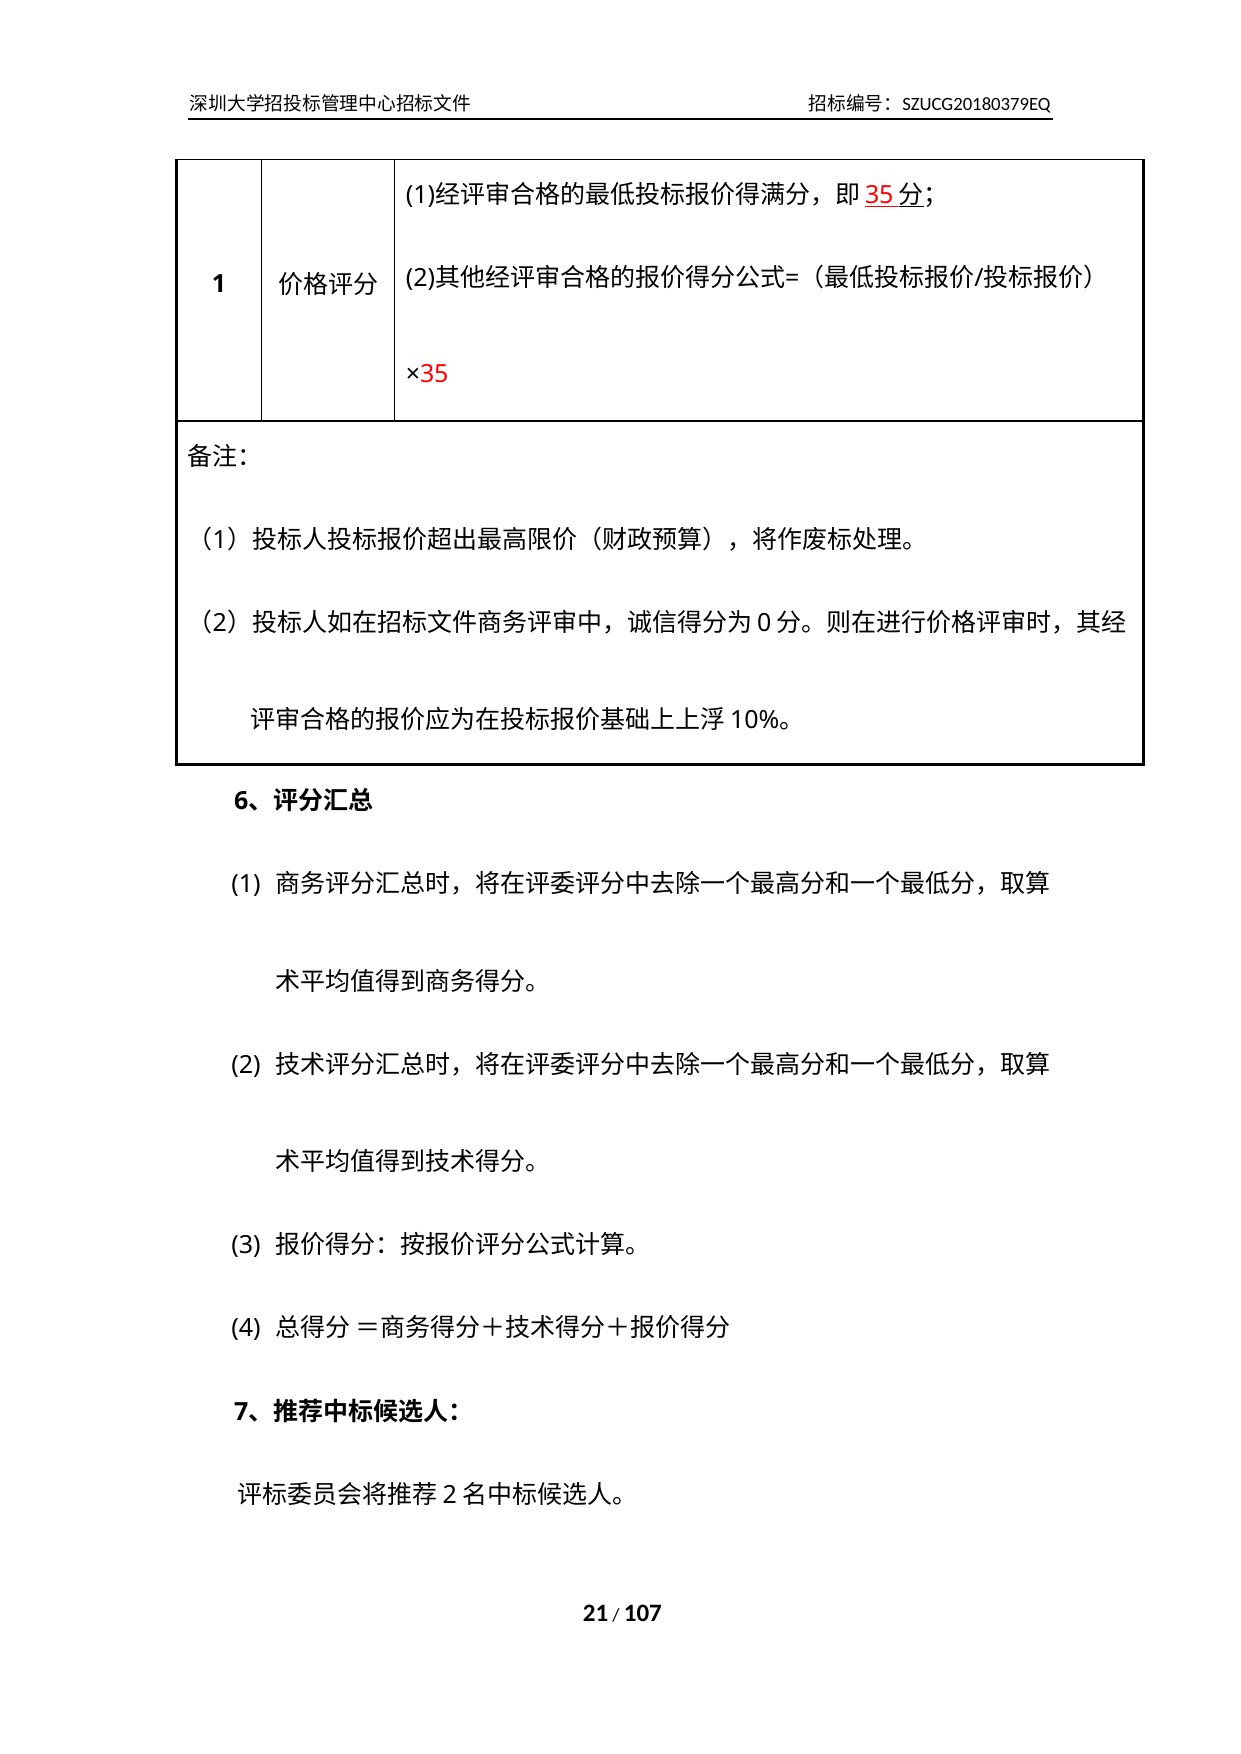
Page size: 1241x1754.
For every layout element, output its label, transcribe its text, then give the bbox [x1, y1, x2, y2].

list 报价得分：按报价评分公式计算。 [231, 1210, 1053, 1275]
text 6、评分汇总 [234, 766, 1053, 831]
list 技术评分汇总时，将在评委评分中去除一个最高分和一个最低分，取算术平均值得到技术得分。 [231, 1030, 1053, 1192]
table_cell 价格评分 [262, 160, 394, 420]
table_cell 备注： （1）投标人投标报价超出最高限价（财政预算），将作废标处理。 （2）投标人如在招标文件商务评审中，诚信得分为0分。则在进行价格评审时，其经评审合格的报价应为在投标报价基础上上浮10%。 [178, 422, 1142, 763]
text 评标委员会将推荐2名中标候选人。 [187, 1460, 1053, 1525]
list 商务评分汇总时，将在评委评分中去除一个最高分和一个最低分，取算术平均值得到商务得分。 [231, 849, 1053, 1012]
list 总得分 ＝商务得分＋技术得分＋报价得分 [231, 1293, 1053, 1358]
table_cell 1 [178, 160, 261, 420]
text 7、推荐中标候选人： [234, 1377, 1053, 1442]
table_cell (1)经评审合格的最低投标报价得满分，即35分； (2)其他经评审合格的报价得分公式=（最低投标报价/投标报价）×35 [395, 160, 1142, 420]
